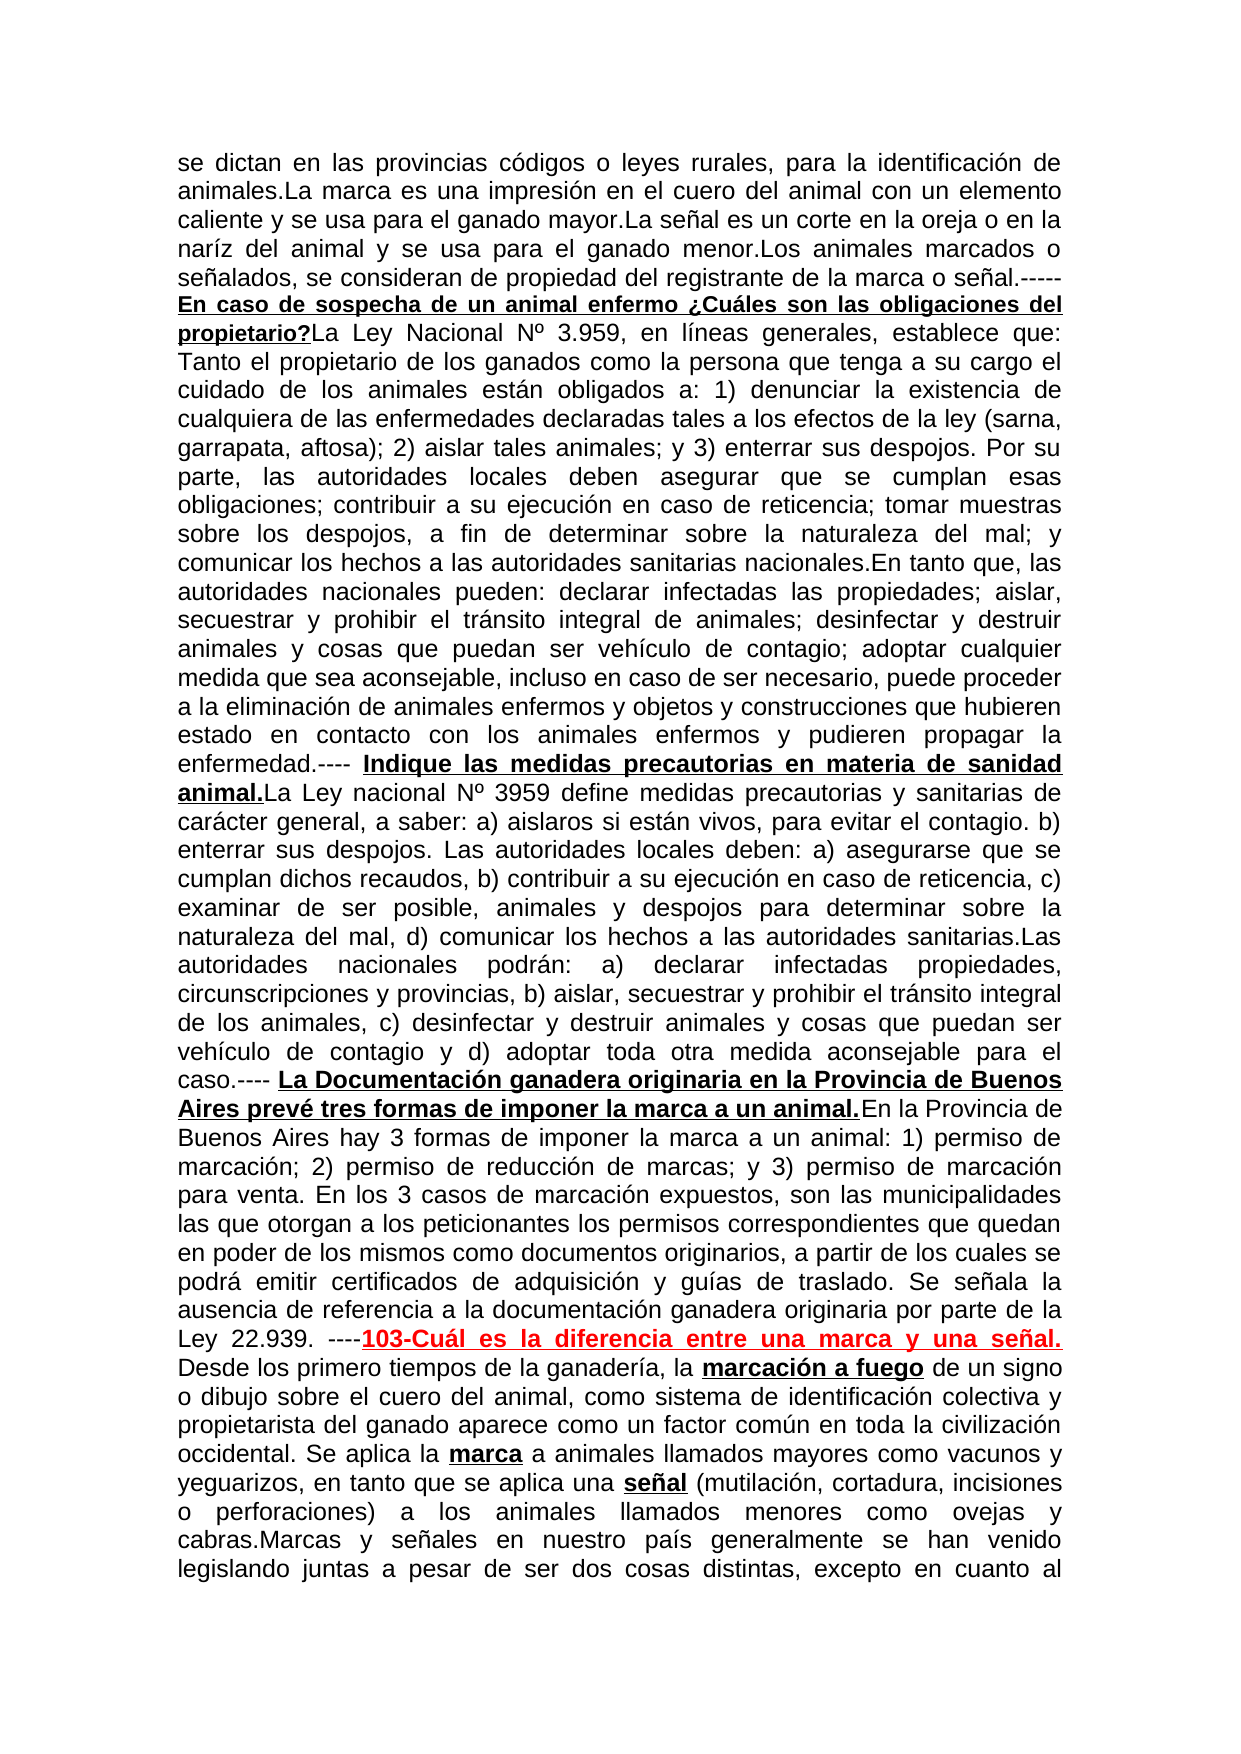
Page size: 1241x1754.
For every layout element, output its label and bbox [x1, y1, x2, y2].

text [177, 315, 1063, 1583]
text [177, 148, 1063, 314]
